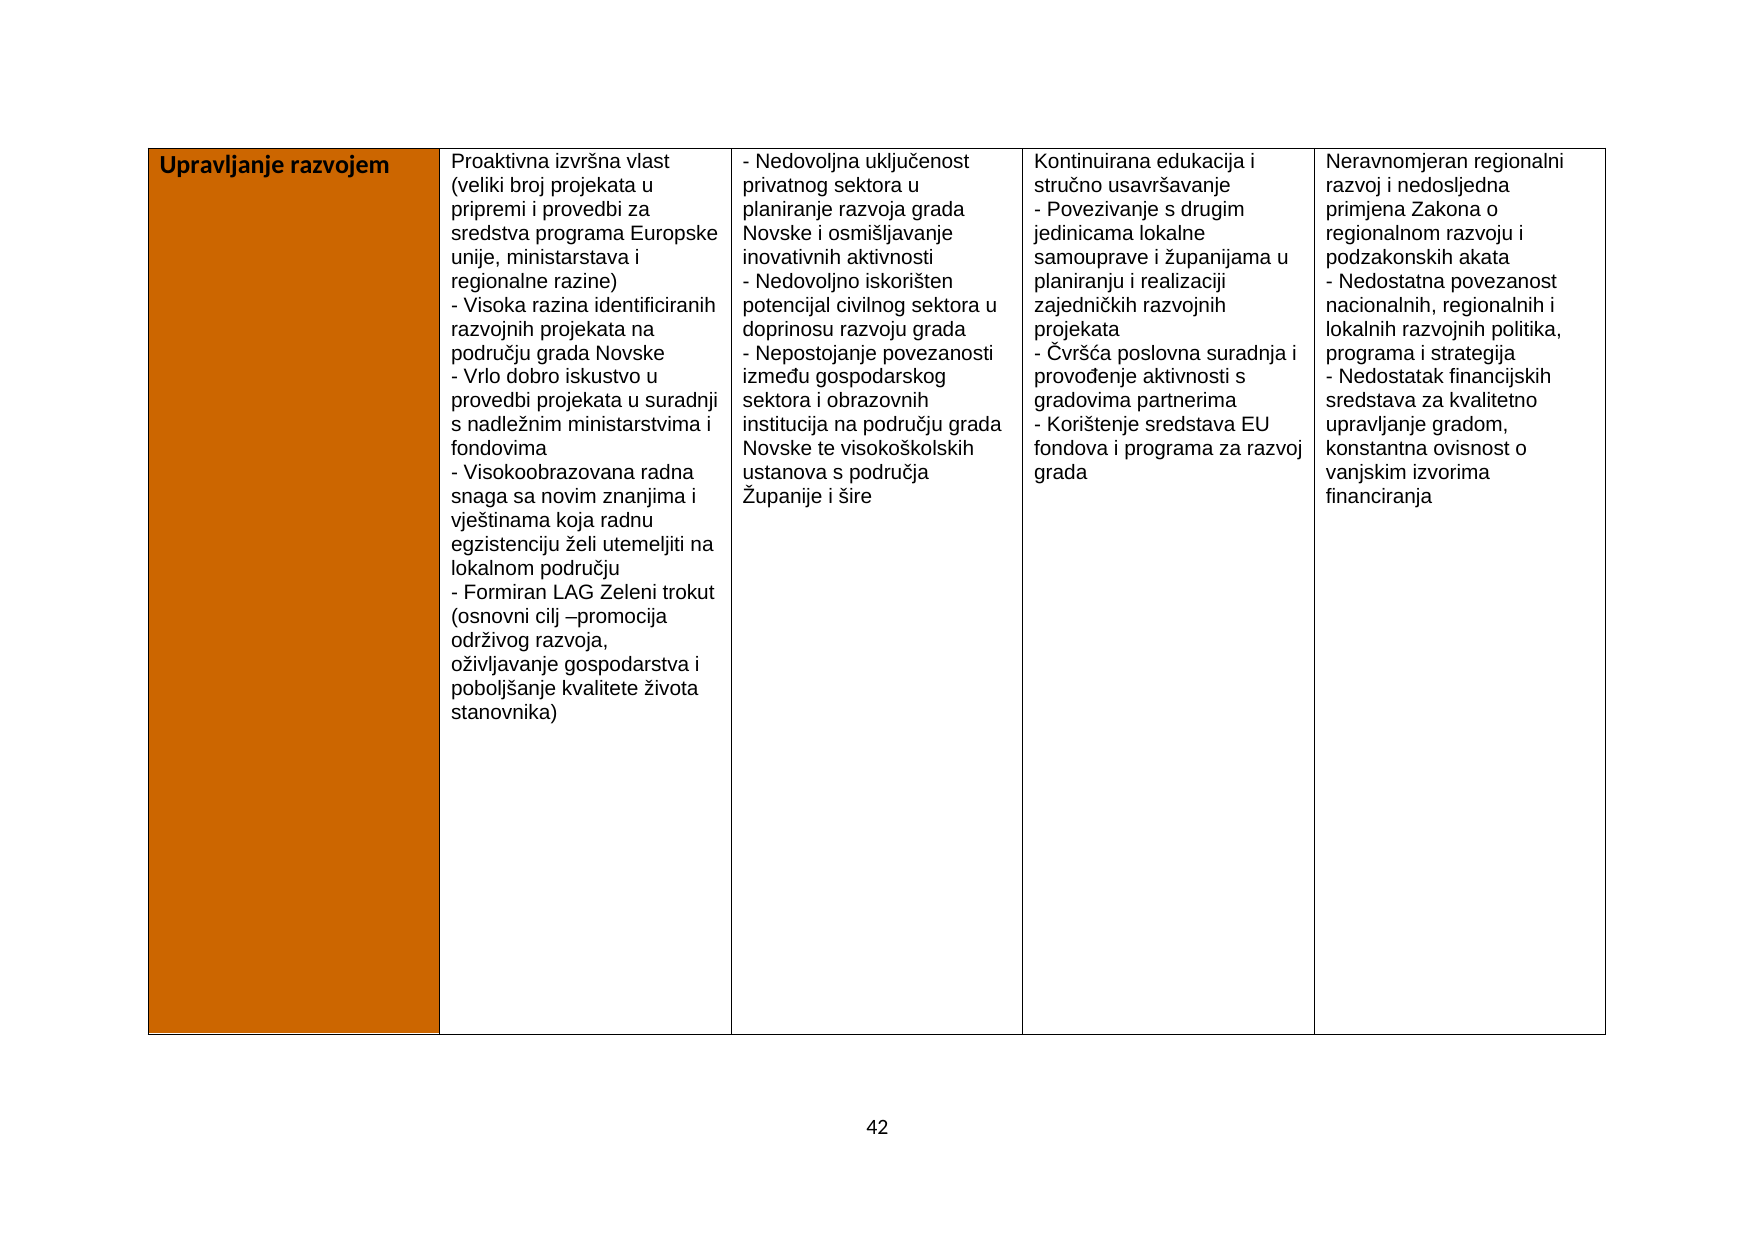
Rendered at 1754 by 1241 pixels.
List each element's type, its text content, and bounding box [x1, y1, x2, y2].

table_cell Kontinuirana edukacija i stručno usavršavanje - Povezivanje s drugim jedinicama lokalne samouprave i županijama u planiranju i realizaciji zajedničkih razvojnih projekata - Čvršća poslovna suradnja i provođenje aktivnosti s gradovima partnerima - Korištenje sredstava EU fondova i programa za razvoj grada [1023, 149, 1314, 1033]
table_cell Neravnomjeran regionalni razvoj i nedosljedna primjena Zakona o regionalnom razvoju i podzakonskih akata - Nedostatna povezanost nacionalnih, regionalnih i lokalnih razvojnih politika, programa i strategija - Nedostatak financijskih sredstava za kvalitetno upravljanje gradom, konstantna ovisnost o vanjskim izvorima financiranja [1315, 149, 1605, 1033]
table_cell - Nedovoljna uključenost privatnog sektora u planiranje razvoja grada Novske i osmišljavanje inovativnih aktivnosti - Nedovoljno iskorišten potencijal civilnog sektora u doprinosu razvoju grada - Nepostojanje povezanosti između gospodarskog sektora i obrazovnih institucija na području grada Novske te visokoškolskih ustanova s područja Županije i šire [732, 149, 1022, 1033]
table_cell Proaktivna izvršna vlast (veliki broj projekata u pripremi i provedbi za sredstva programa Europske unije, ministarstava i regionalne razine) - Visoka razina identificiranih razvojnih projekata na području grada Novske - Vrlo dobro iskustvo u provedbi projekata u suradnji s nadležnim ministarstvima i fondovima - Visokoobrazovana radna snaga sa novim znanjima i vještinama koja radnu egzistenciju želi utemeljiti na lokalnom području - Formiran LAG Zeleni trokut (osnovni cilj –promocija održivog razvoja, oživljavanje gospodarstva i poboljšanje kvalitete života stanovnika) [440, 149, 731, 1033]
table_cell Upravljanje razvojem [149, 149, 439, 1033]
